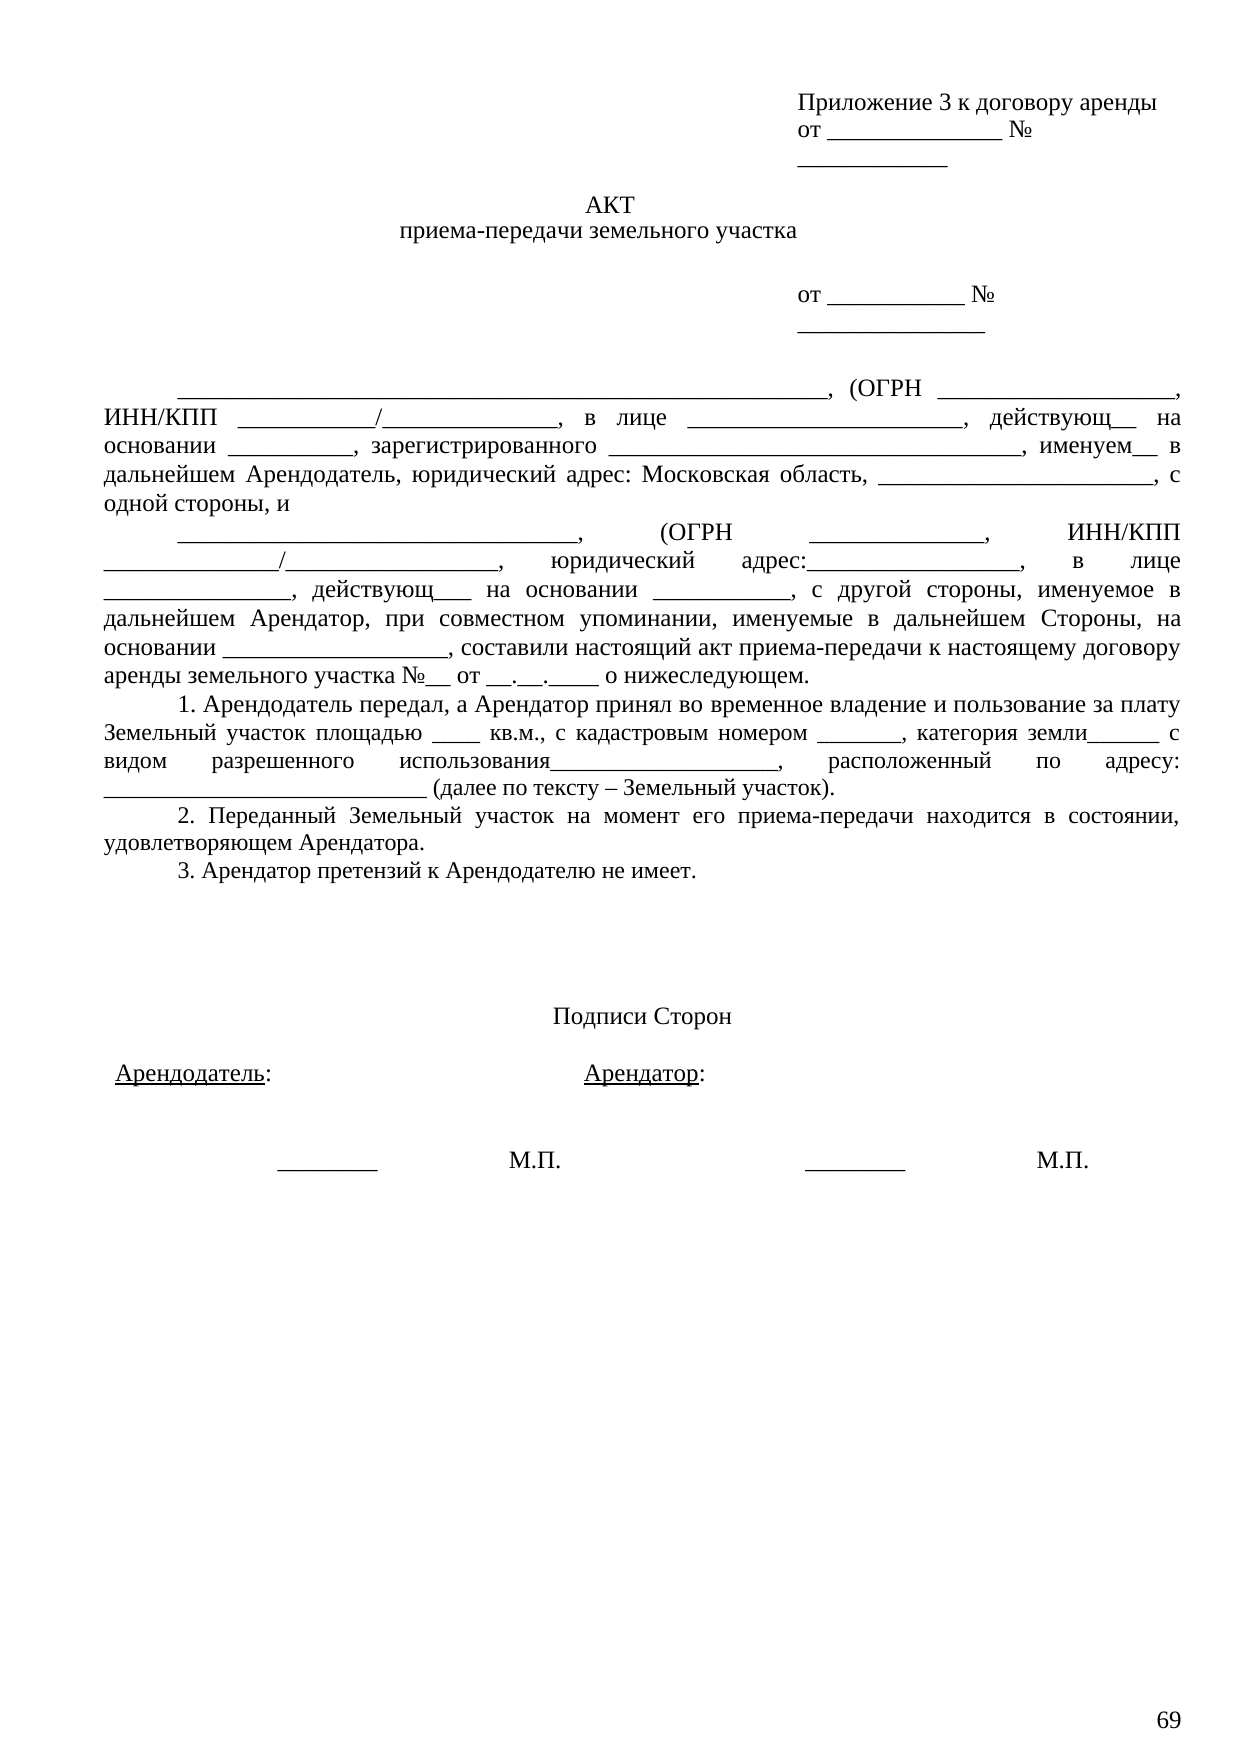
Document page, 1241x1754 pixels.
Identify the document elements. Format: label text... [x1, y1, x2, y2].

text 3. Арендатор претензий к Арендодателю не имеет. [103, 856, 1181, 884]
text 1. Арендодатель передал, а Арендатор принял во временное владение и пользование за плату Земельный участок площадью ____ кв.м., с кадастровым номером _______, категория земли______ с видом разрешенного использования___________________, расположенный по адресу: ___________________________ (далее по тексту – Земельный участок). [103, 689, 1181, 801]
text 2. Переданный Земельный участок на момент его приема-передачи находится в состоянии, удовлетворяющем Арендатора. [103, 801, 1181, 856]
text Подписи Сторон [103, 1001, 1181, 1030]
text Приложение 3 к договору аренды [797, 89, 1181, 116]
text от ___________ № _______________ [797, 281, 1181, 335]
text приема-передачи земельного участка [399, 220, 1181, 244]
table_header Арендодатель: ________ М.П. [104, 1059, 572, 1231]
text ________________________________, (ОГРН ______________, ИНН/КПП ______________/_________________, юридический адрес:_________________, в лице _______________, действующ___ на основании ___________, с другой стороны, именуемое в дальнейшем Арендатор, при совместном упоминании, именуемые в дальнейшем Стороны, на основании __________________, составили настоящий акт приема-передачи к настоящему договору аренды земельного участка №__ от __.__.____ о нижеследующем. [103, 517, 1181, 689]
text АКТ [585, 195, 1181, 219]
text ____________________________________________________, (ОГРН ___________________, ИНН/КПП ___________/______________, в лице ______________________, действующ__ на основании __________, зарегистрированного _________________________________, именуем__ в дальнейшем Арендодатель, юридический адрес: Московская область, ______________________, с одной стороны, и [103, 373, 1181, 517]
text от ______________ № ____________ [797, 116, 1181, 170]
table_header Арендатор: ________ М.П. [573, 1059, 1100, 1231]
